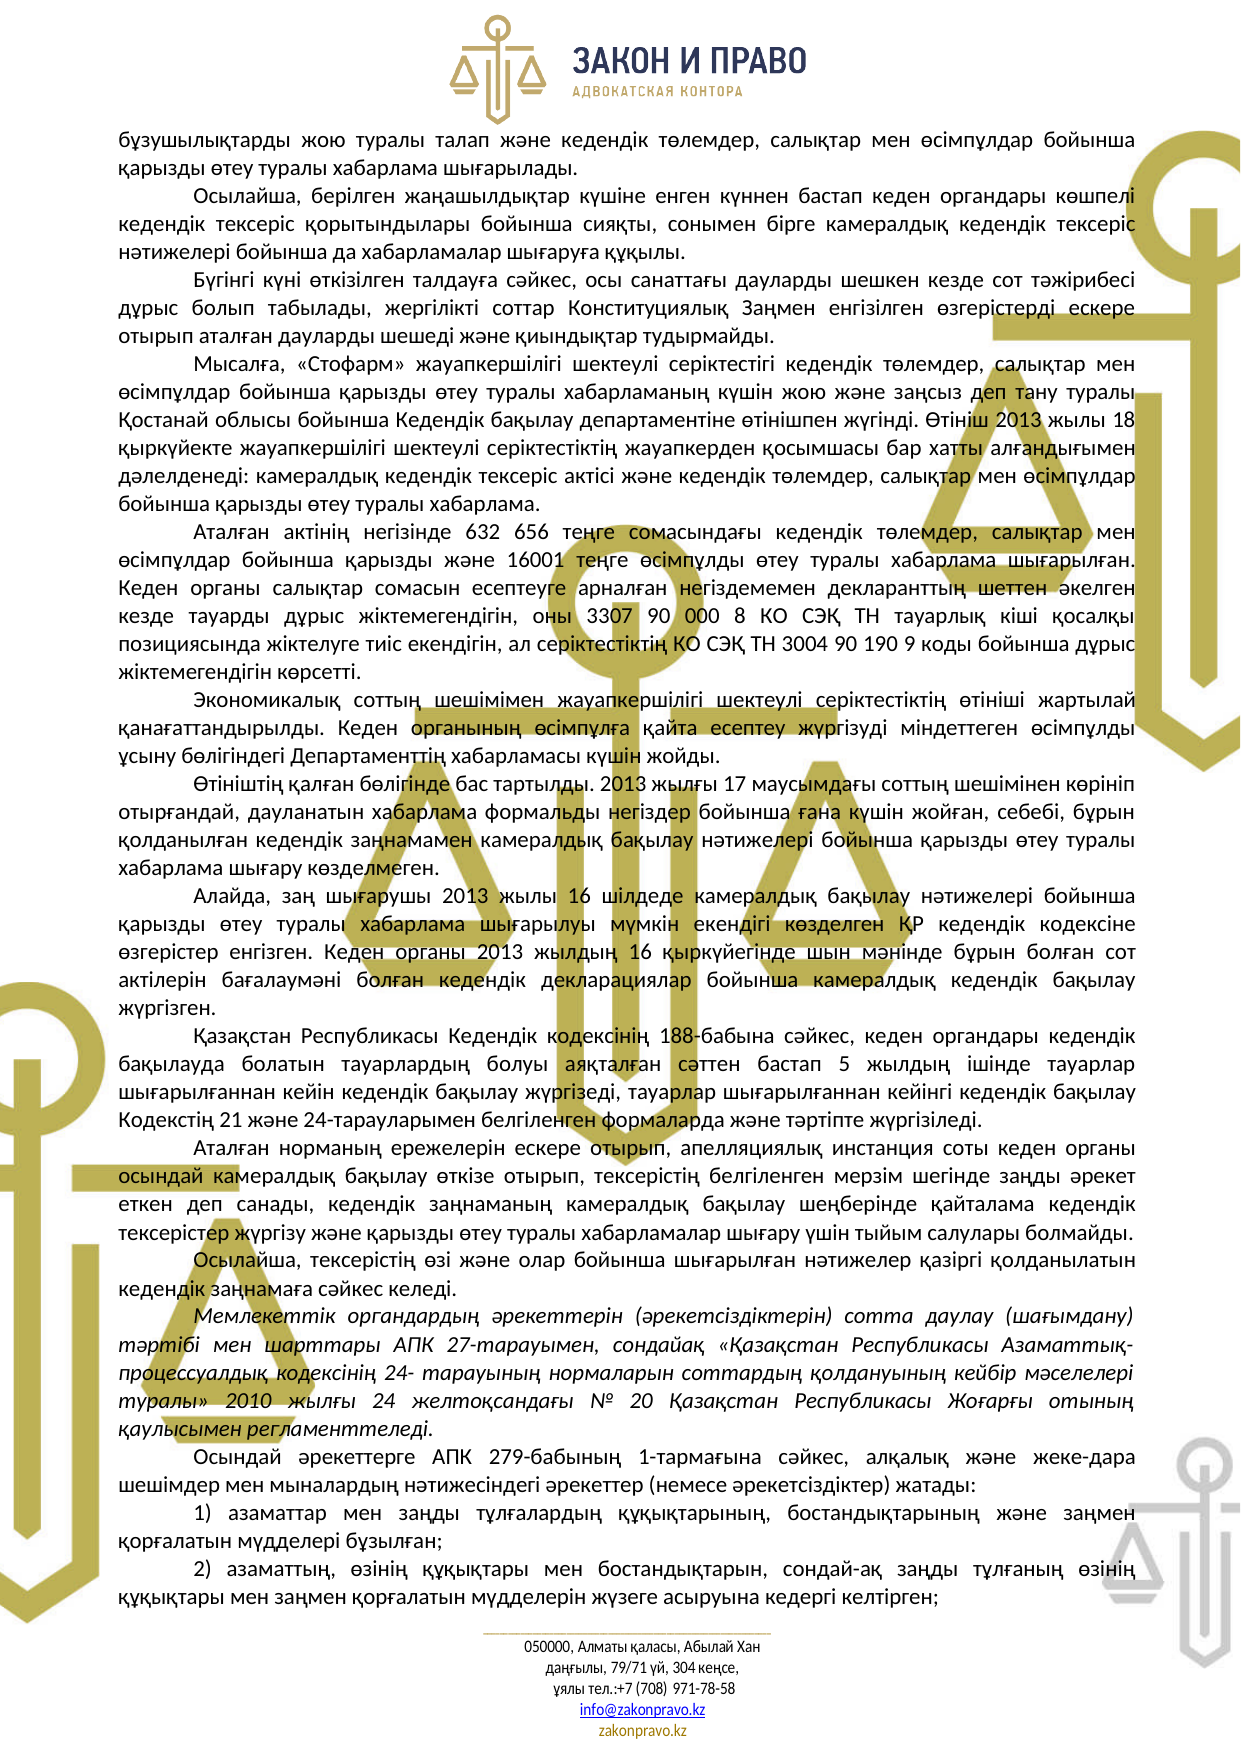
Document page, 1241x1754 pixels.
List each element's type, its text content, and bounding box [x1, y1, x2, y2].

text Мысалға, «Стофарм» жауапкершілігі шектеулі серіктестігі кедендік төлемдер, салықтар мен өсімпұлдар бойынша қарызды өтеу туралы хабарламаның күшін жою және заңсыз деп тану туралы Қостанай облысы бойынша Кедендік бақылау департаментіне өтінішпен жүгінді. Өтініш 2013 жылы 18 қыркүйекте жауапкершілігі шектеулі серіктестіктің жауапкерден қосымшасы бар хатты алғандығымен дәлелденеді: камералдық кедендік тексеріс актісі және кедендік төлемдер, салықтар мен өсімпұлдар бойынша қарызды өтеу туралы хабарлама. [118, 349, 1137, 517]
text Осылайша, берілген жаңашылдықтар күшіне енген күннен бастап кеден органдары көшпелі кедендік тексеріс қорытындылары бойынша сияқты, сонымен бірге камералдық кедендік тексеріс нәтижелері бойынша да хабарламалар шығаруға құқылы. [118, 181, 1137, 265]
text Қазақстан Республикасы Кедендік кодексінің 188-бабына сәйкес, кеден органдары кедендік бақылауда болатын тауарлардың болуы аяқталған сәттен бастап 5 жылдың ішінде тауарлар шығарылғаннан кейін кедендік бақылау жүргізеді, тауарлар шығарылғаннан кейінгі кедендік бақылау Кодекстің 21 және 24-тарауларымен белгіленген формаларда және тәртіпте жүргізіледі. [118, 1021, 1137, 1133]
text Экономикалық соттың шешімімен жауапкершілігі шектеулі серіктестіктің өтініші жартылай қанағаттандырылды. Кеден органының өсімпұлға қайта есептеу жүргізуді міндеттеген өсімпұлды ұсыну бөлігіндегі Департаменттің хабарламасы күшін жойды. [118, 685, 1137, 769]
text Аталған актінің негізінде 632 656 теңге сомасындағы кедендік төлемдер, салықтар мен өсімпұлдар бойынша қарызды және 16001 теңге өсімпұлды өтеу туралы хабарлама шығарылған. Кеден органы салықтар сомасын есептеуге арналған негіздемемен декларанттың шеттен әкелген кезде тауарды дұрыс жіктемегендігін, оны 3307 90 000 8 КО СЭҚ ТН тауарлық кіші қосалқы позициясында жіктелуге тиіс екендігін, ал серіктестіктің КО СЭҚ ТН 3004 90 190 9 коды бойынша дұрыс жіктемегендігін көрсетті. [118, 517, 1137, 685]
text 1) азаматтар мен заңды тұлғалардың құқықтарының, бостандықтарының және заңмен қорғалатын мүдделері бұзылған; [118, 1498, 1137, 1554]
picture [449, 14, 807, 125]
picture [0, 982, 316, 1754]
text 2) азаматтың, өзінің құқықтары мен бостандықтарын, сондай-ақ заңды тұлғаның өзінің құқықтары мен заңмен қорғалатын мүдделерін жүзеге асыруына кедергі келтірген; [118, 1554, 1137, 1610]
text Мемлекеттік органдардың әрекеттерін (әрекетсіздіктерін) сотта даулау (шағымдану) тәртібі мен шарттары АПК 27-тарауымен, сондайақ «Қазақстан Республикасы Азаматтық-процессуалдық кодексінің 24- тарауының нормаларын соттардың қолдануының кейбір мәселелері туралы» 2010 жылғы 24 желтоқсандағы № 20 Қазақстан Республикасы Жоғарғы отының қаулысымен регламенттеледі. [118, 1302, 1137, 1442]
picture [341, 1610, 914, 1754]
picture [919, 130, 1241, 1669]
text Осындай әрекеттерге АПК 279-бабының 1-тармағына сәйкес, алқалық және жеке-дара шешімдер мен мыналардың нәтижесіндегі әрекеттер (немесе әрекетсіздіктер) жатады: [118, 1442, 1137, 1498]
text Бүгінгі күні өткізілген талдауға сәйкес, осы санаттағы дауларды шешкен кезде сот тәжірибесі дұрыс болып табылады, жергілікті соттар Конституциялық Заңмен енгізілген өзгерістерді ескере отырып аталған дауларды шешеді және қиындықтар тудырмайды. [118, 265, 1137, 349]
text Аталған норманың ережелерін ескере отырып, апелляциялық инстанция соты кеден органы осындай камералдық бақылау өткізе отырып, тексерістің белгіленген мерзім шегінде заңды әрекет еткен деп санады, кедендік заңнаманың камералдық бақылау шеңберінде қайталама кедендік тексерістер жүргізу және қарызды өтеу туралы хабарламалар шығару үшін тыйым салулары болмайды. [118, 1133, 1137, 1246]
text Алайда, заң шығарушы 2013 жылы 16 шілдеде камералдық бақылау нәтижелері бойынша қарызды өтеу туралы хабарлама шығарылуы мүмкін екендігі көзделген ҚР кедендік кодексіне өзгерістер енгізген. Кеден органы 2013 жылдың 16 қыркүйегінде шын мәнінде бұрын болған сот актілерін бағалаумәні болған кедендік декларациялар бойынша камералдық кедендік бақылау жүргізген. [118, 881, 1137, 1021]
text Осылайша, тексерістің өзі және олар бойынша шығарылған нәтижелер қазіргі қолданылатын кедендік заңнамаға сәйкес келеді. [118, 1246, 1137, 1302]
text Өтініштің қалған бөлігінде бас тартылды. 2013 жылғы 17 маусымдағы соттың шешімінен көрініп отырғандай, дауланатын хабарлама формальды негіздер бойынша ғана күшін жойған, себебі, бұрын қолданылған кедендік заңнамамен камералдық бақылау нәтижелері бойынша қарызды өтеу туралы хабарлама шығару көзделмеген. [118, 769, 1137, 881]
